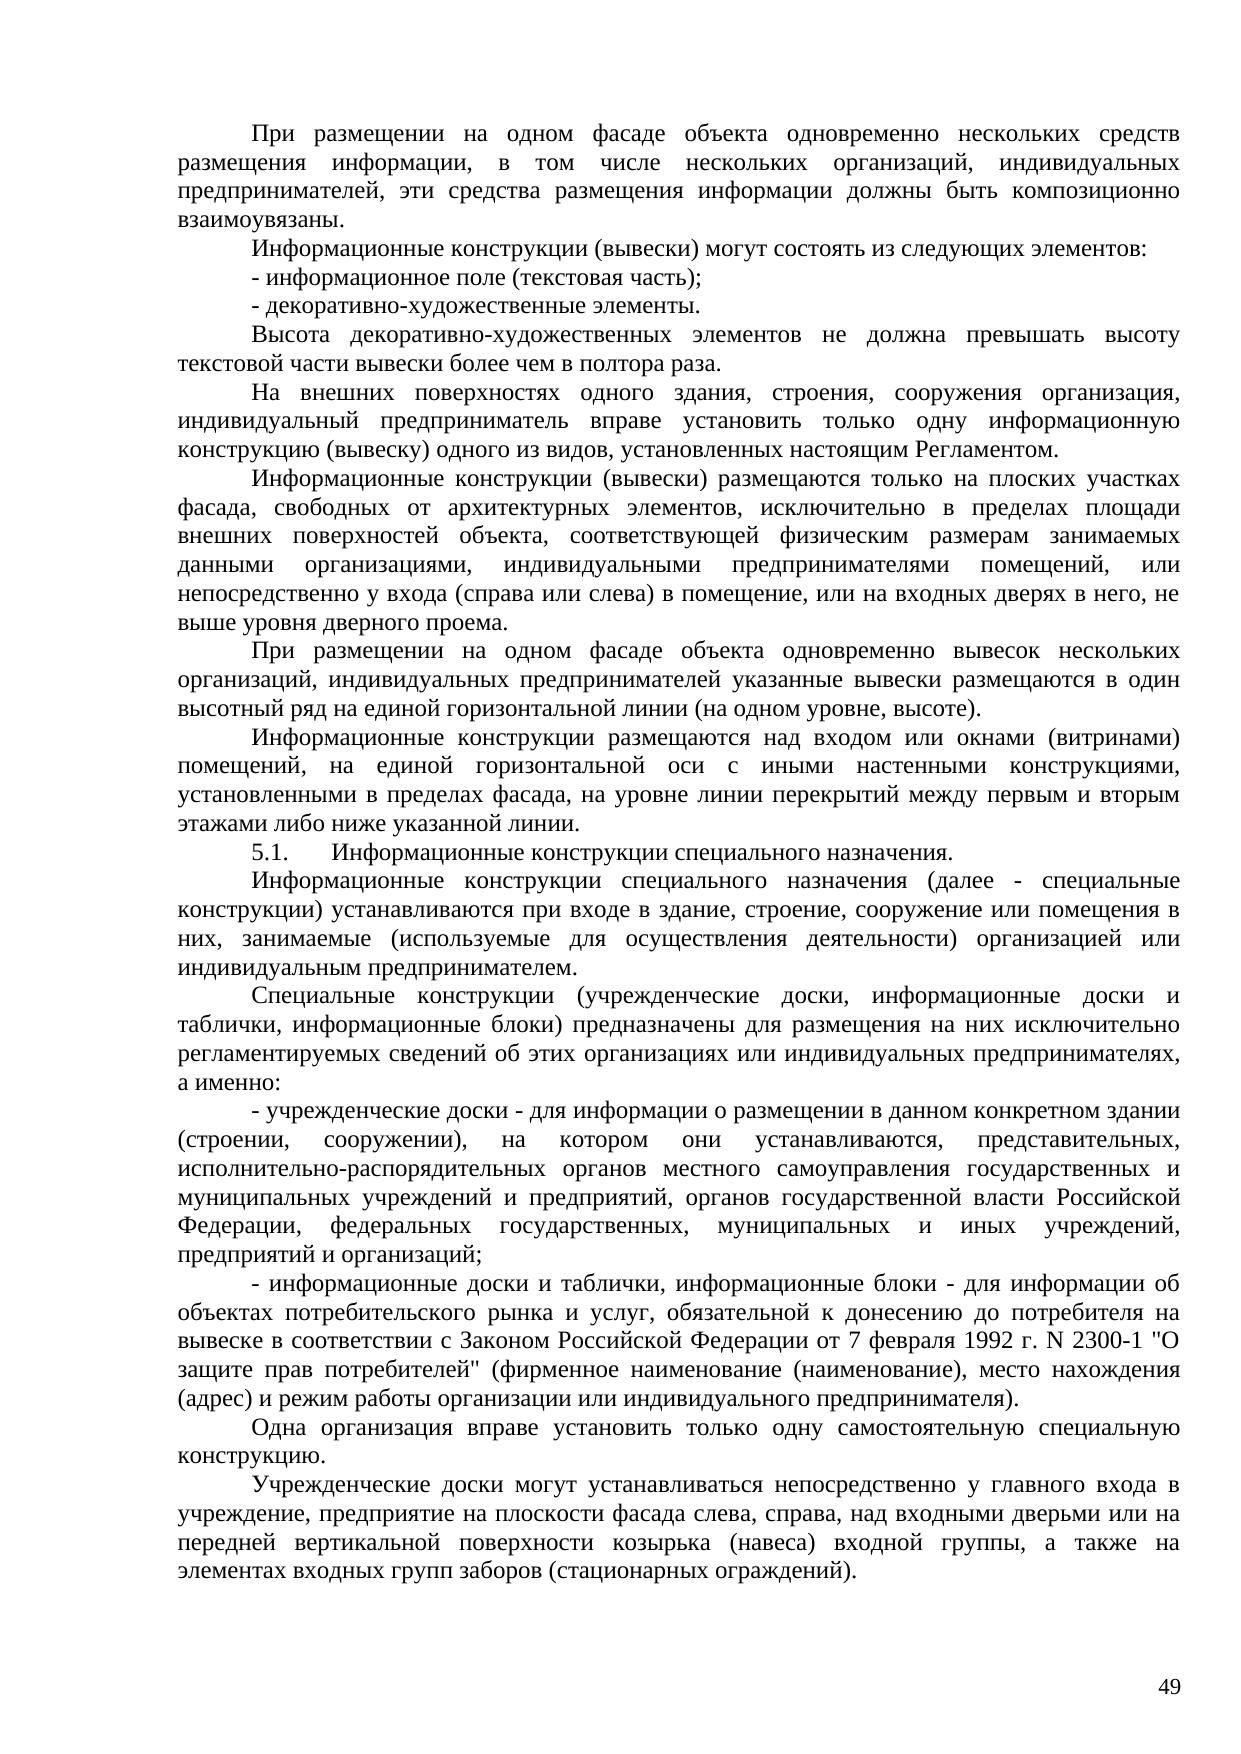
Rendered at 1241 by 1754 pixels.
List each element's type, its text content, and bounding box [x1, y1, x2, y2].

list - информационные доски и таблички, информационные блоки - для информации об объектах потребительского рынка и услуг, обязательной к донесению до потребителя на вывеске в соответствии с Законом Российской Федерации от 7 февраля 1992 г. N 2300-1 "О защите прав потребителей" (фирменное наименование (наименование), место нахождения (адрес) и режим работы организации или индивидуального предпринимателя). [177, 1268, 1181, 1412]
list - информационное поле (текстовая часть); [177, 262, 1181, 291]
list - учрежденческие доски - для информации о размещении в данном конкретном здании (строении, сооружении), на котором они устанавливаются, представительных, исполнительно-распорядительных органов местного самоуправления государственных и муниципальных учреждений и предприятий, органов государственной власти Российской Федерации, федеральных государственных, муниципальных и иных учреждений, предприятий и организаций; [177, 1096, 1181, 1268]
list Информационные конструкции (вывески) могут состоять из следующих элементов: [177, 233, 1181, 262]
list При размещении на одном фасаде объекта одновременно вывесок нескольких организаций, индивидуальных предпринимателей указанные вывески размещаются в один высотный ряд на единой горизонтальной линии (на одном уровне, высоте). [177, 636, 1181, 722]
list Одна организация вправе установить только одну самостоятельную специальную конструкцию. [177, 1412, 1181, 1469]
list Информационные конструкции специального назначения. [177, 837, 1181, 866]
list На внешних поверхностях одного здания, строения, сооружения организация, индивидуальный предприниматель вправе установить только одну информационную конструкцию (вывеску) одного из видов, установленных настоящим Регламентом. [177, 377, 1181, 463]
list Высота декоративно-художественных элементов не должна превышать высоту текстовой части вывески более чем в полтора раза. [177, 319, 1181, 377]
list Информационные конструкции специального назначения (далее - специальные конструкции) устанавливаются при входе в здание, строение, сооружение или помещения в них, занимаемые (используемые для осуществления деятельности) организацией или индивидуальным предпринимателем. [177, 866, 1181, 981]
list Информационные конструкции (вывески) размещаются только на плоских участках фасада, свободных от архитектурных элементов, исключительно в пределах площади внешних поверхностей объекта, соответствующей физическим размерам занимаемых данными организациями, индивидуальными предпринимателями помещений, или непосредственно у входа (справа или слева) в помещение, или на входных дверях в него, не выше уровня дверного проема. [177, 463, 1181, 636]
list Учрежденческие доски могут устанавливаться непосредственно у главного входа в учреждение, предприятие на плоскости фасада слева, справа, над входными дверьми или на передней вертикальной поверхности козырька (навеса) входной группы, а также на элементах входных групп заборов (стационарных ограждений). [177, 1469, 1181, 1584]
list Информационные конструкции размещаются над входом или окнами (витринами) помещений, на единой горизонтальной оси с иными настенными конструкциями, установленными в пределах фасада, на уровне линии перекрытий между первым и вторым этажами либо ниже указанной линии. [177, 722, 1181, 837]
list При размещении на одном фасаде объекта одновременно нескольких средств размещения информации, в том числе нескольких организаций, индивидуальных предпринимателей, эти средства размещения информации должны быть композиционно взаимоувязаны. [177, 118, 1181, 233]
list Специальные конструкции (учрежденческие доски, информационные доски и таблички, информационные блоки) предназначены для размещения на них исключительно регламентируемых сведений об этих организациях или индивидуальных предпринимателях, а именно: [177, 981, 1181, 1096]
list - декоративно-художественные элементы. [177, 291, 1181, 319]
